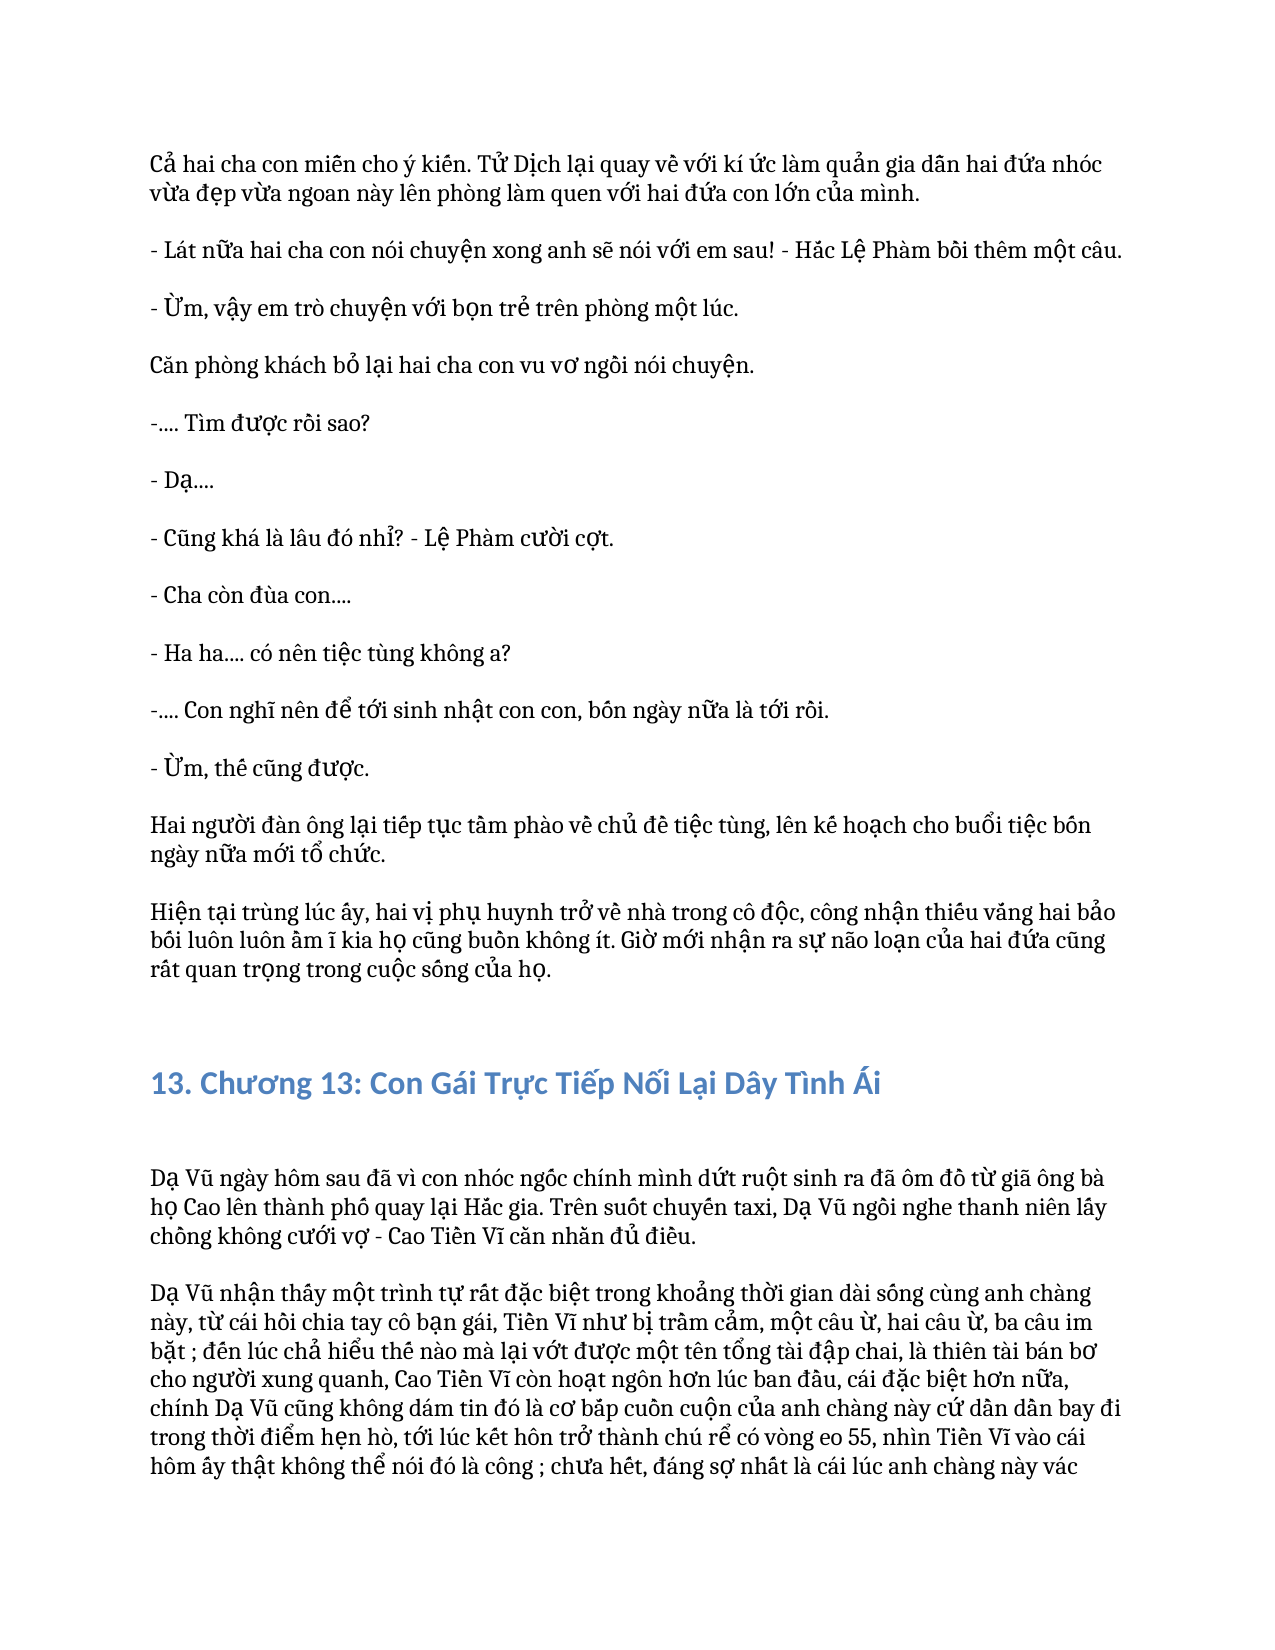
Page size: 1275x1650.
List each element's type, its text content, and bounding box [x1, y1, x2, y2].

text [150, 150, 1125, 1041]
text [150, 1107, 1125, 1480]
subtitle 13. Chương 13: Con Gái Trực Tiếp Nối Lại Dây Tình Ái [150, 1062, 1125, 1103]
